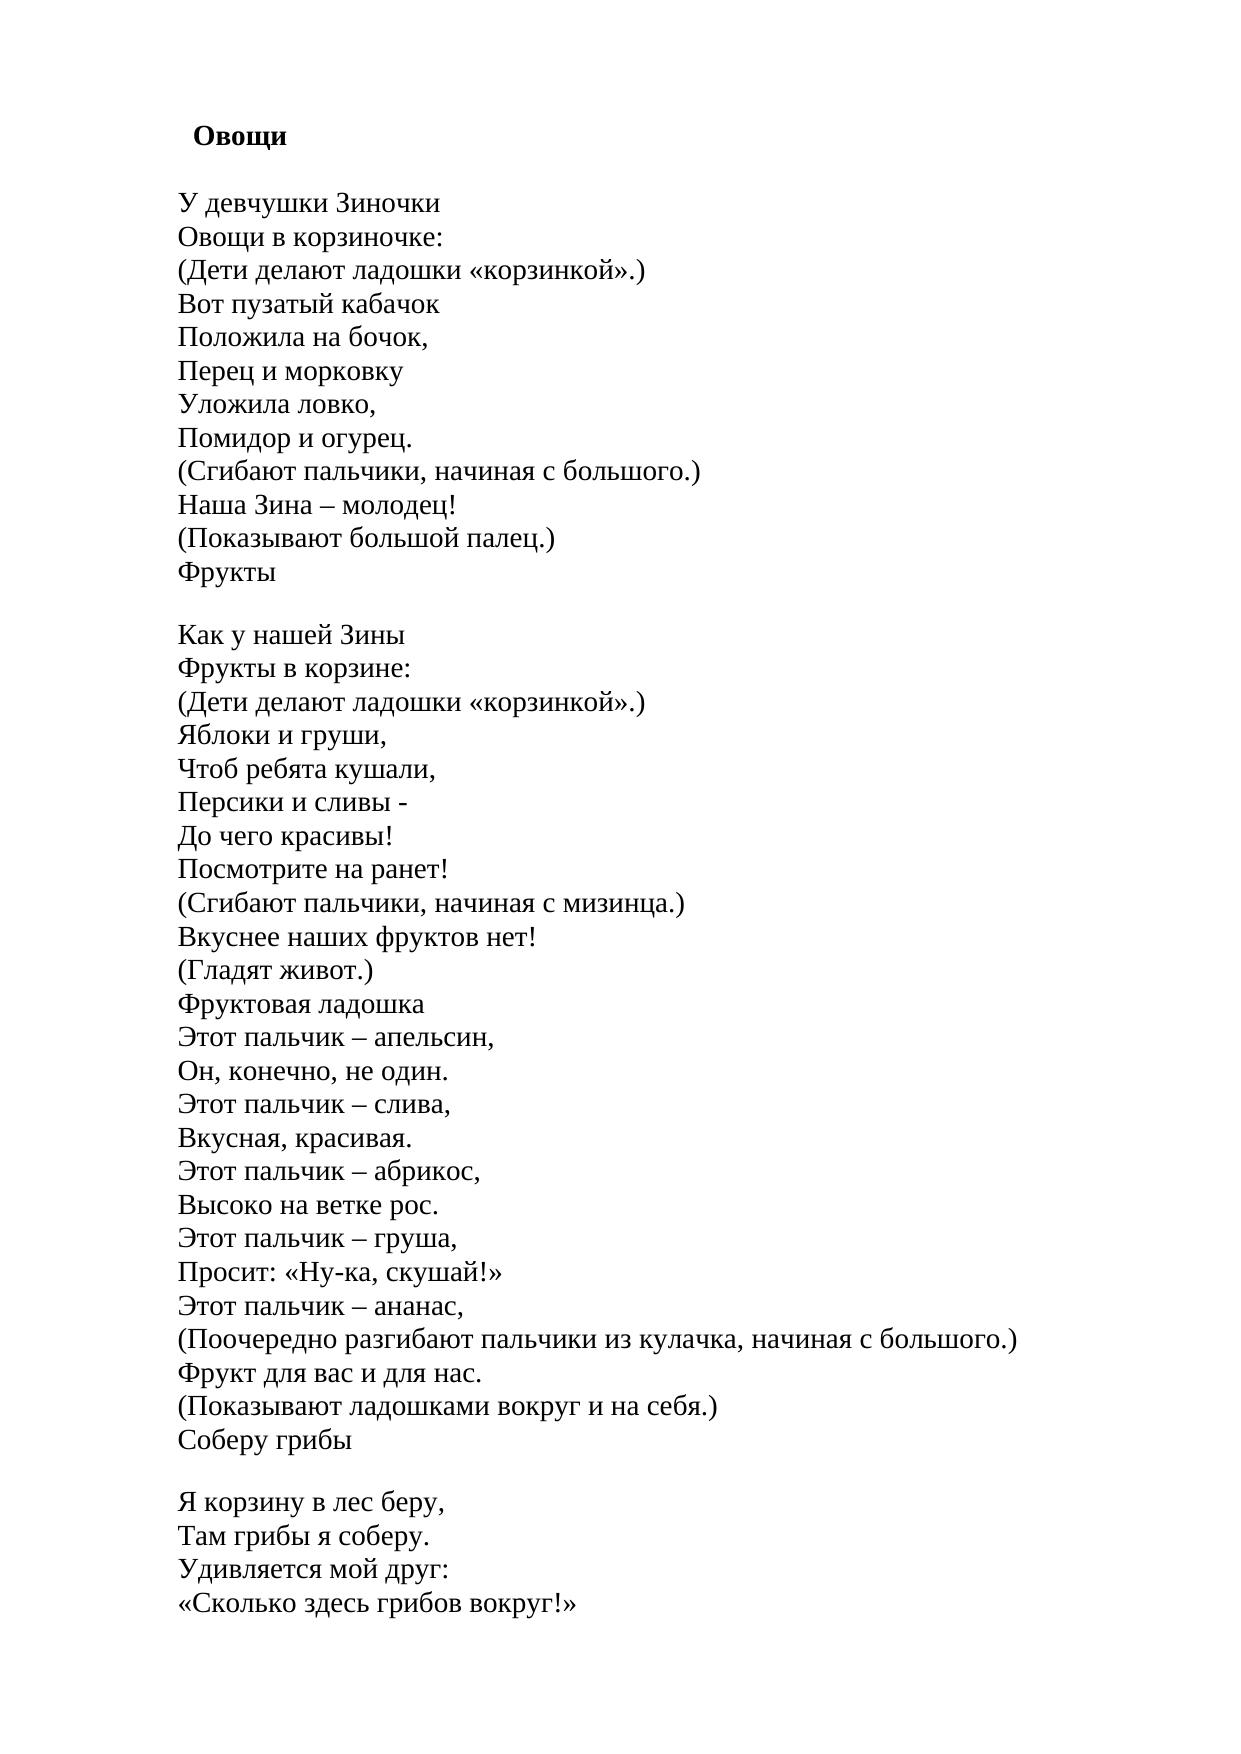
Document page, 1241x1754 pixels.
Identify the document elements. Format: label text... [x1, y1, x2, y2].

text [177, 118, 1152, 588]
text Как у нашей Зины Фрукты в корзине: (Дети делают ладошки «корзинкой».) Яблоки и груши, Чтоб ребята кушали, Персики и сливы - До чего красивы! Посмотрите на ранет! (Сгибают пальчики, начиная с мизинца.) Вкуснее наших фруктов нет! (Гладят живот.) Фруктовая ладошка Этот пальчик – апельсин, Он, конечно, не один. Этот пальчик – слива, Вкусная, красивая. Этот пальчик – абрикос, Высоко на ветке рос. Этот пальчик – груша, Просит: «Ну-ка, скушай!» Этот пальчик – ананас, (Поочередно разгибают пальчики из кулачка, начиная с большого.) Фрукт для вас и для нас. (Показывают ладошками вокруг и на себя.) Соберу грибы [177, 617, 1152, 1455]
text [177, 1484, 1152, 1619]
